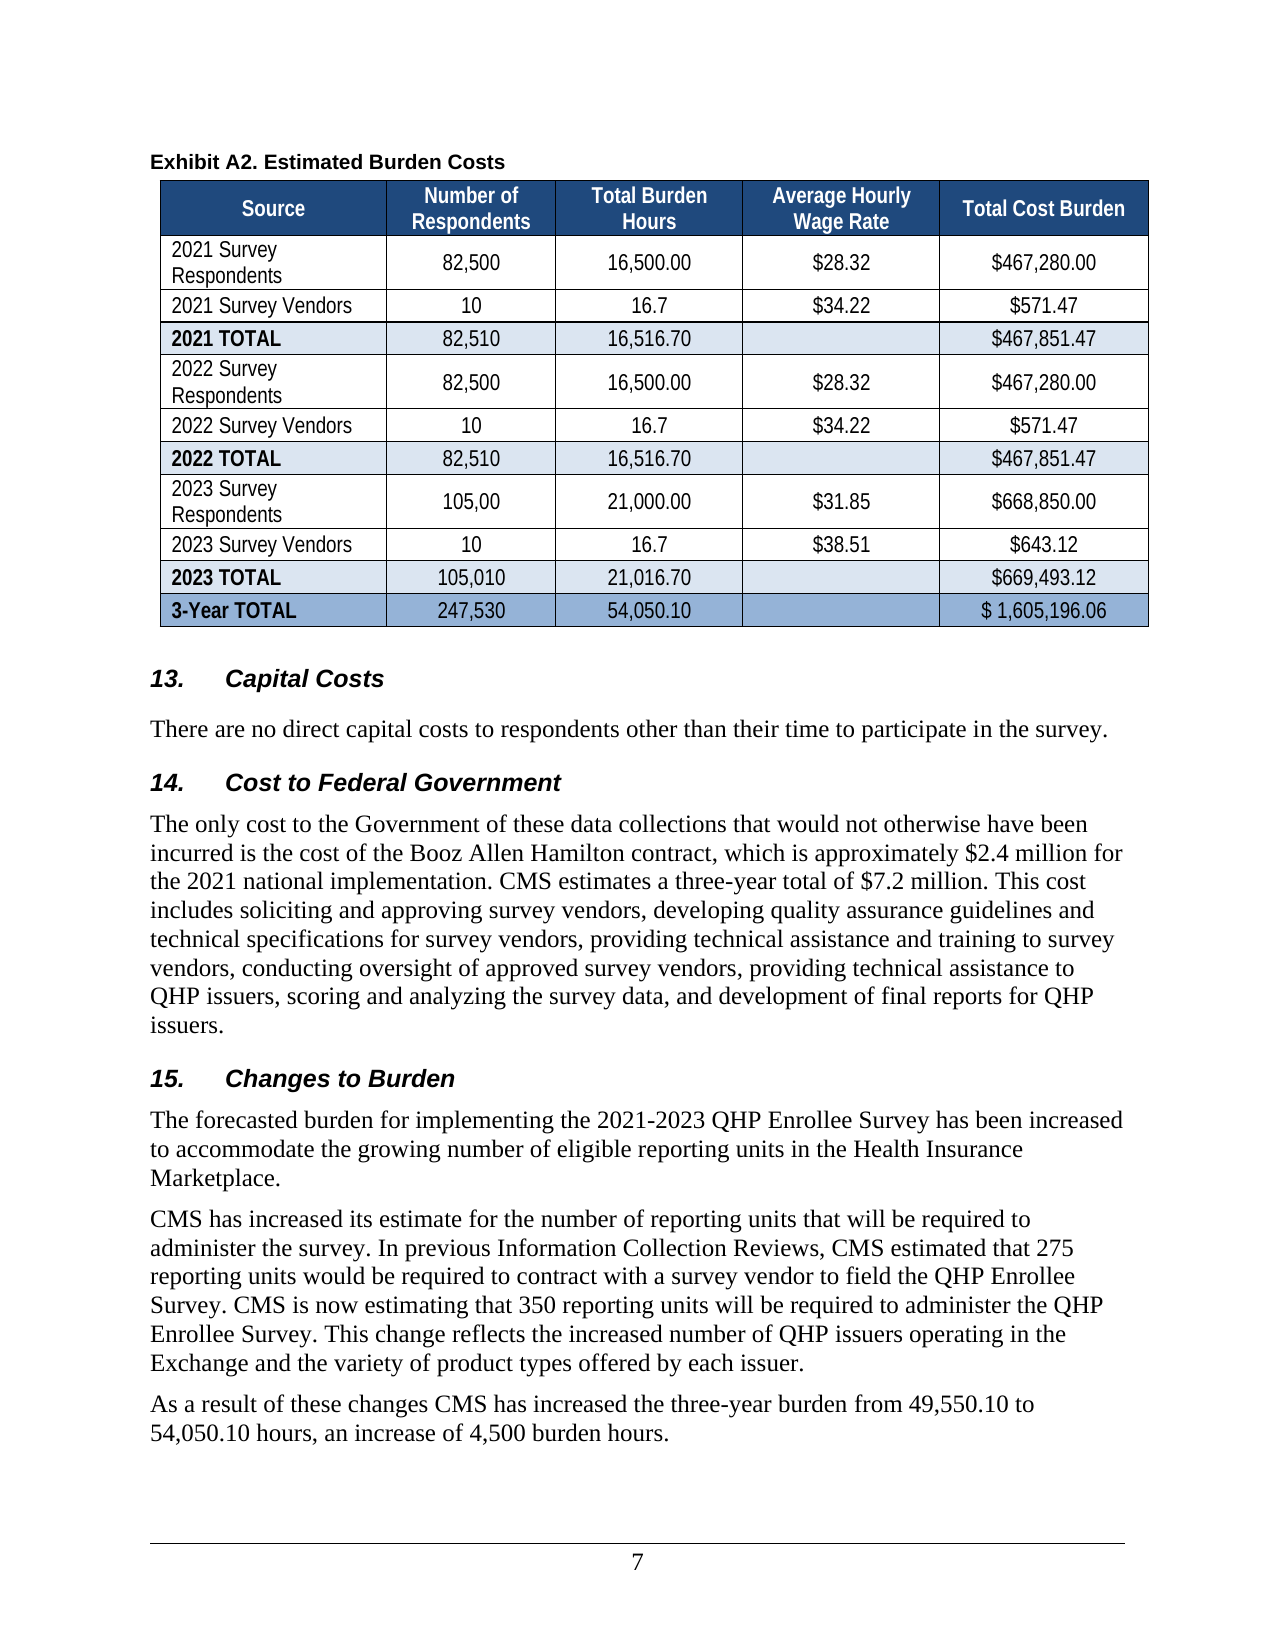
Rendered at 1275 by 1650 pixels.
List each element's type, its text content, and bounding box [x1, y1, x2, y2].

table_cell 16.7 [556, 529, 742, 560]
table_cell 2023 TOTAL [161, 561, 386, 593]
table_cell 2023 Survey Vendors [161, 529, 386, 560]
table_cell 105,00 [387, 475, 555, 527]
table_cell 105,010 [387, 561, 555, 593]
text The forecasted burden for implementing the 2021-2023 QHP Enrollee Survey has been increased to accommodate the growing number of eligible reporting units in the Health Insurance Marketplace. [150, 1105, 1125, 1191]
table_cell $467,851.47 [940, 442, 1148, 474]
table_cell $668,850.00 [940, 475, 1148, 527]
table_cell 82,500 [387, 355, 555, 408]
table_cell [743, 561, 939, 593]
table_cell 2023 Survey Respondents [161, 475, 386, 527]
text There are no direct capital costs to respondents other than their time to participate in the survey. [150, 714, 1125, 743]
text Exhibit A2. Estimated Burden Costs [150, 150, 1125, 174]
table_cell 16,516.70 [556, 323, 742, 354]
table_cell 2022 Survey Vendors [161, 409, 386, 441]
table_cell 2022 Survey Respondents [161, 355, 386, 408]
table_cell 16,516.70 [556, 442, 742, 474]
table_cell $28.32 [743, 236, 939, 289]
table_cell 2021 TOTAL [161, 323, 386, 354]
table_cell $467,851.47 [940, 323, 1148, 354]
table_header Total Burden Hours [556, 181, 742, 235]
table_cell 10 [387, 409, 555, 441]
table_cell 16,500.00 [556, 236, 742, 289]
subtitle 13. Capital Costs [150, 664, 1125, 693]
table_header Source [161, 181, 386, 235]
table_cell 2021 Survey Respondents [161, 236, 386, 289]
table_cell 2021 Survey Vendors [161, 290, 386, 321]
subtitle 14. Cost to Federal Government [150, 768, 1125, 796]
subtitle 15. Changes to Burden [150, 1064, 1125, 1093]
table_header Total Cost Burden [940, 181, 1148, 235]
text As a result of these changes CMS has increased the three-year burden from 49,550.10 to 54,050.10 hours, an increase of 4,500 burden hours. [150, 1389, 1125, 1446]
table_cell 82,510 [387, 442, 555, 474]
table_cell $467,280.00 [940, 355, 1148, 408]
text The only cost to the Government of these data collections that would not otherwise have been incurred is the cost of the Booz Allen Hamilton contract, which is approximately $2.4 million for the 2021 national implementation. CMS estimates a three-year total of $7.2 million. This cost includes soliciting and approving survey vendors, developing quality assurance guidelines and technical specifications for survey vendors, providing technical assistance and training to survey vendors, conducting oversight of approved survey vendors, providing technical assistance to QHP issuers, scoring and analyzing the survey data, and development of final reports for QHP issuers. [150, 809, 1125, 1039]
table_cell 16,500.00 [556, 355, 742, 408]
table_cell [743, 323, 939, 354]
table_cell 247,530 [387, 594, 555, 626]
table_cell [743, 442, 939, 474]
table_cell $643.12 [940, 529, 1148, 560]
table_cell $28.32 [743, 355, 939, 408]
table_cell 10 [387, 529, 555, 560]
table_cell $31.85 [743, 475, 939, 527]
table_cell 21,000.00 [556, 475, 742, 527]
table_cell 10 [387, 290, 555, 321]
table_cell 54,050.10 [556, 594, 742, 626]
table_cell 21,016.70 [556, 561, 742, 593]
table_cell 3-Year TOTAL [161, 594, 386, 626]
table_cell 2022 TOTAL [161, 442, 386, 474]
text CMS has increased its estimate for the number of reporting units that will be required to administer the survey. In previous Information Collection Reviews, CMS estimated that 275 reporting units would be required to contract with a survey vendor to field the QHP Enrollee Survey. CMS is now estimating that 350 reporting units will be required to administer the QHP Enrollee Survey. This change reflects the increased number of QHP issuers operating in the Exchange and the variety of product types offered by each issuer. [150, 1204, 1125, 1376]
table_cell $669,493.12 [940, 561, 1148, 593]
table_cell $571.47 [940, 290, 1148, 321]
table_cell 82,500 [387, 236, 555, 289]
table_cell $ 1,605,196.06 [940, 594, 1148, 626]
table_cell $467,280.00 [940, 236, 1148, 289]
table_cell 16.7 [556, 290, 742, 321]
table_cell 82,510 [387, 323, 555, 354]
table_cell $571.47 [940, 409, 1148, 441]
table_cell 16.7 [556, 409, 742, 441]
table_cell $34.22 [743, 409, 939, 441]
table_cell $34.22 [743, 290, 939, 321]
table_header Number of Respondents [387, 181, 555, 235]
table_header Average Hourly Wage Rate [743, 181, 939, 235]
table_cell $38.51 [743, 529, 939, 560]
table_cell [743, 594, 939, 626]
